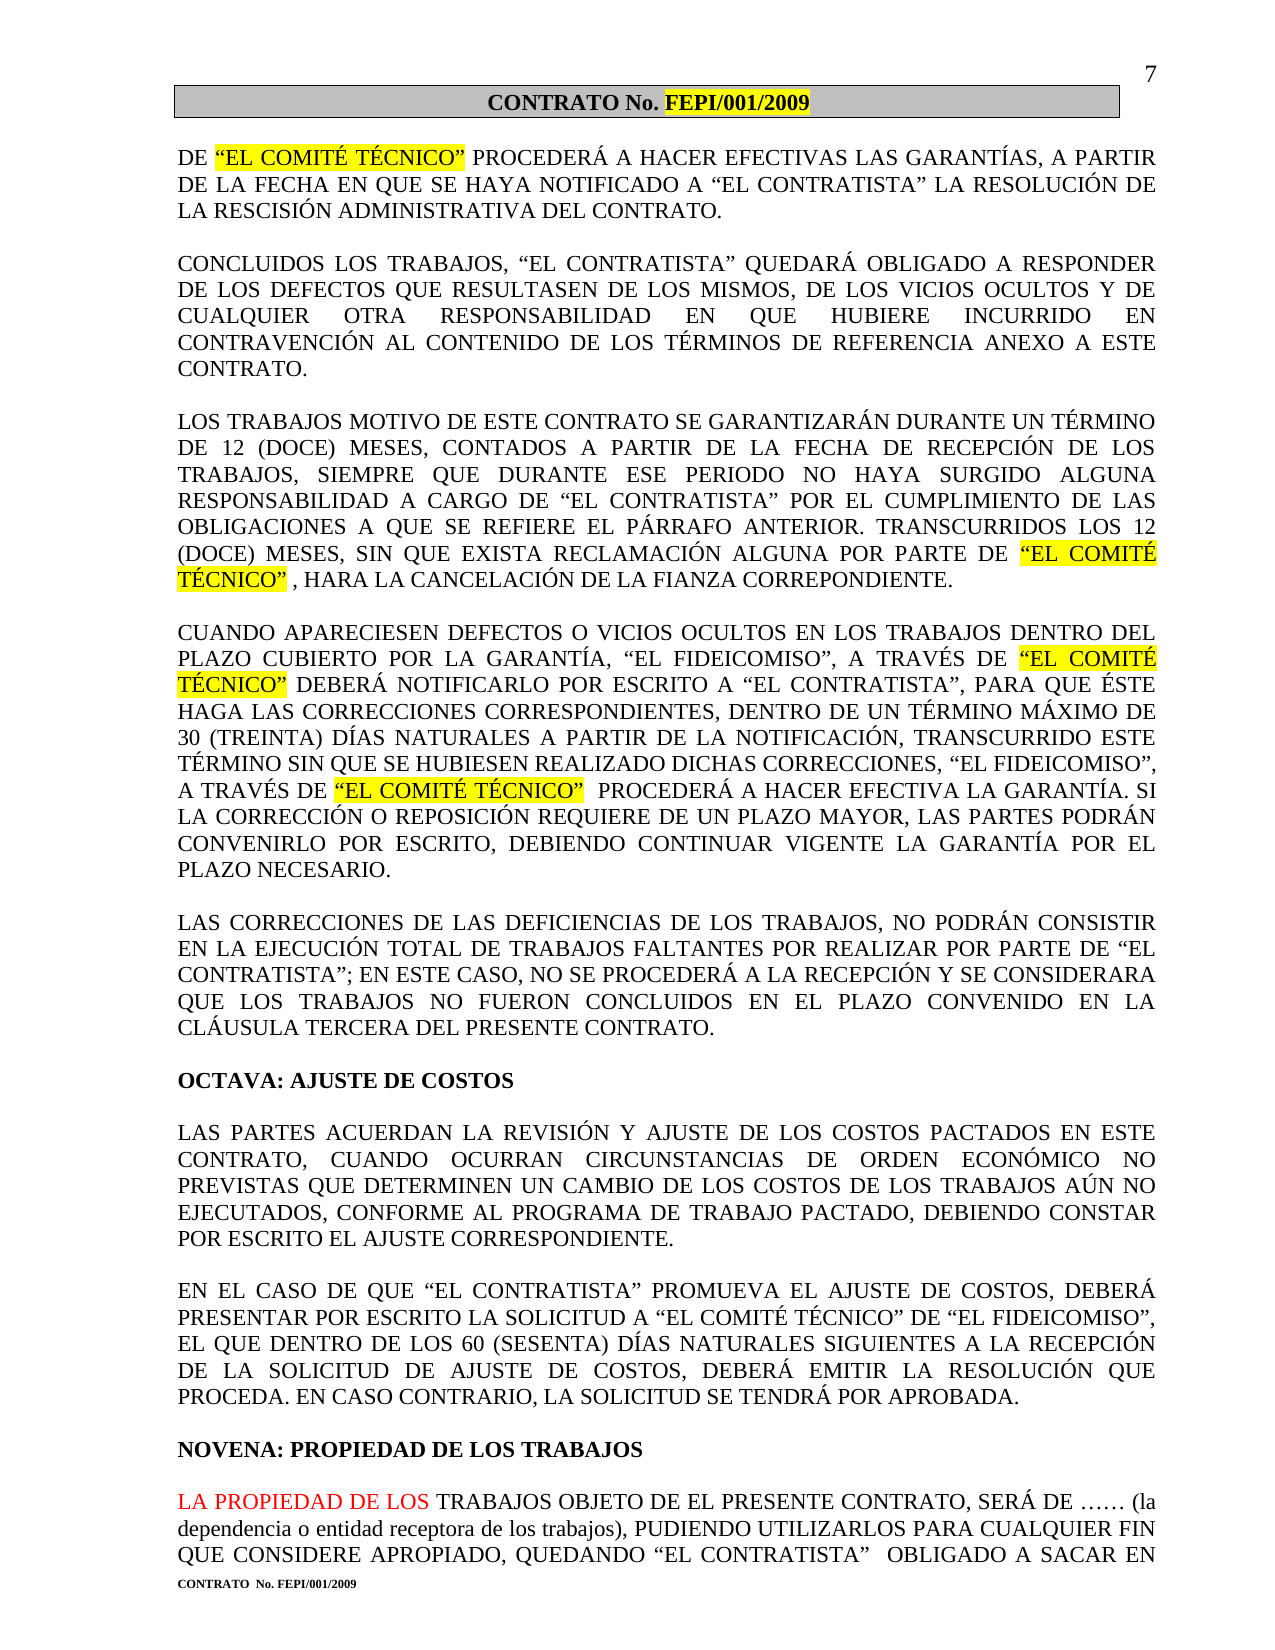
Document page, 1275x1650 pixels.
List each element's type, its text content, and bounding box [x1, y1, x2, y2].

text OCTAVA: AJUSTE DE COSTOS [177, 1067, 1157, 1093]
text NOVENA: PROPIEDAD DE LOS TRABAJOS [177, 1436, 1157, 1462]
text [177, 144, 1157, 223]
text LOS TRABAJOS MOTIVO DE ESTE CONTRATO SE GARANTIZARÁN DURANTE UN TÉRMINO DE 12 (DOCE) MESES, CONTADOS A PARTIR DE LA FECHA DE RECEPCIÓN DE LOS TRABAJOS, SIEMPRE QUE DURANTE ESE PERIODO NO HAYA SURGIDO ALGUNA RESPONSABILIDAD A CARGO DE “EL CONTRATISTA” POR EL CUMPLIMIENTO DE LAS OBLIGACIONES A QUE SE REFIERE EL PÁRRAFO ANTERIOR. TRANSCURRIDOS LOS 12 (DOCE) MESES, SIN QUE EXISTA RECLAMACIÓN ALGUNA POR PARTE DE “EL COMITÉ TÉCNICO” , HARA LA CANCELACIÓN DE LA FIANZA CORREPONDIENTE. [177, 408, 1157, 592]
text CONCLUIDOS LOS TRABAJOS, “EL CONTRATISTA” QUEDARÁ OBLIGADO A RESPONDER DE LOS DEFECTOS QUE RESULTASEN DE LOS MISMOS, DE LOS VICIOS OCULTOS Y DE CUALQUIER OTRA RESPONSABILIDAD EN QUE HUBIERE INCURRIDO EN CONTRAVENCIÓN AL CONTENIDO DE LOS TÉRMINOS DE REFERENCIA ANEXO A ESTE CONTRATO. [177, 250, 1157, 382]
text LAS PARTES ACUERDAN LA REVISIÓN Y AJUSTE DE LOS COSTOS PACTADOS EN ESTE CONTRATO, CUANDO OCURRAN CIRCUNSTANCIAS DE ORDEN ECONÓMICO NO PREVISTAS QUE DETERMINEN UN CAMBIO DE LOS COSTOS DE LOS TRABAJOS AÚN NO EJECUTADOS, CONFORME AL PROGRAMA DE TRABAJO PACTADO, DEBIENDO CONSTAR POR ESCRITO EL AJUSTE CORRESPONDIENTE. [177, 1119, 1157, 1251]
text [177, 1488, 1157, 1567]
text LAS CORRECCIONES DE LAS DEFICIENCIAS DE LOS TRABAJOS, NO PODRÁN CONSISTIR EN LA EJECUCIÓN TOTAL DE TRABAJOS FALTANTES POR REALIZAR POR PARTE DE “EL CONTRATISTA”; EN ESTE CASO, NO SE PROCEDERÁ A LA RECEPCIÓN Y SE CONSIDERARA QUE LOS TRABAJOS NO FUERON CONCLUIDOS EN EL PLAZO CONVENIDO EN LA CLÁUSULA TERCERA DEL PRESENTE CONTRATO. [177, 909, 1157, 1040]
text CUANDO APARECIESEN DEFECTOS O VICIOS OCULTOS EN LOS TRABAJOS DENTRO DEL PLAZO CUBIERTO POR LA GARANTÍA, “EL FIDEICOMISO”, A TRAVÉS DE “EL COMITÉ TÉCNICO” DEBERÁ NOTIFICARLO POR ESCRITO A “EL CONTRATISTA”, PARA QUE ÉSTE HAGA LAS CORRECCIONES CORRESPONDIENTES, DENTRO DE UN TÉRMINO MÁXIMO DE 30 (TREINTA) DÍAS NATURALES A PARTIR DE LA NOTIFICACIÓN, TRANSCURRIDO ESTE TÉRMINO SIN QUE SE HUBIESEN REALIZADO DICHAS CORRECCIONES, “EL FIDEICOMISO”, A TRAVÉS DE “EL COMITÉ TÉCNICO” PROCEDERÁ A HACER EFECTIVA LA GARANTÍA. SI LA CORRECCIÓN O REPOSICIÓN REQUIERE DE UN PLAZO MAYOR, LAS PARTES PODRÁN CONVENIRLO POR ESCRITO, DEBIENDO CONTINUAR VIGENTE LA GARANTÍA POR EL PLAZO NECESARIO. [177, 619, 1157, 882]
text EN EL CASO DE QUE “EL CONTRATISTA” PROMUEVA EL AJUSTE DE COSTOS, DEBERÁ PRESENTAR POR ESCRITO LA SOLICITUD A “EL COMITÉ TÉCNICO” DE “EL FIDEICOMISO”, EL QUE DENTRO DE LOS 60 (SESENTA) DÍAS NATURALES SIGUIENTES A LA RECEPCIÓN DE LA SOLICITUD DE AJUSTE DE COSTOS, DEBERÁ EMITIR LA RESOLUCIÓN QUE PROCEDA. EN CASO CONTRARIO, LA SOLICITUD SE TENDRÁ POR APROBADA. [177, 1278, 1157, 1409]
